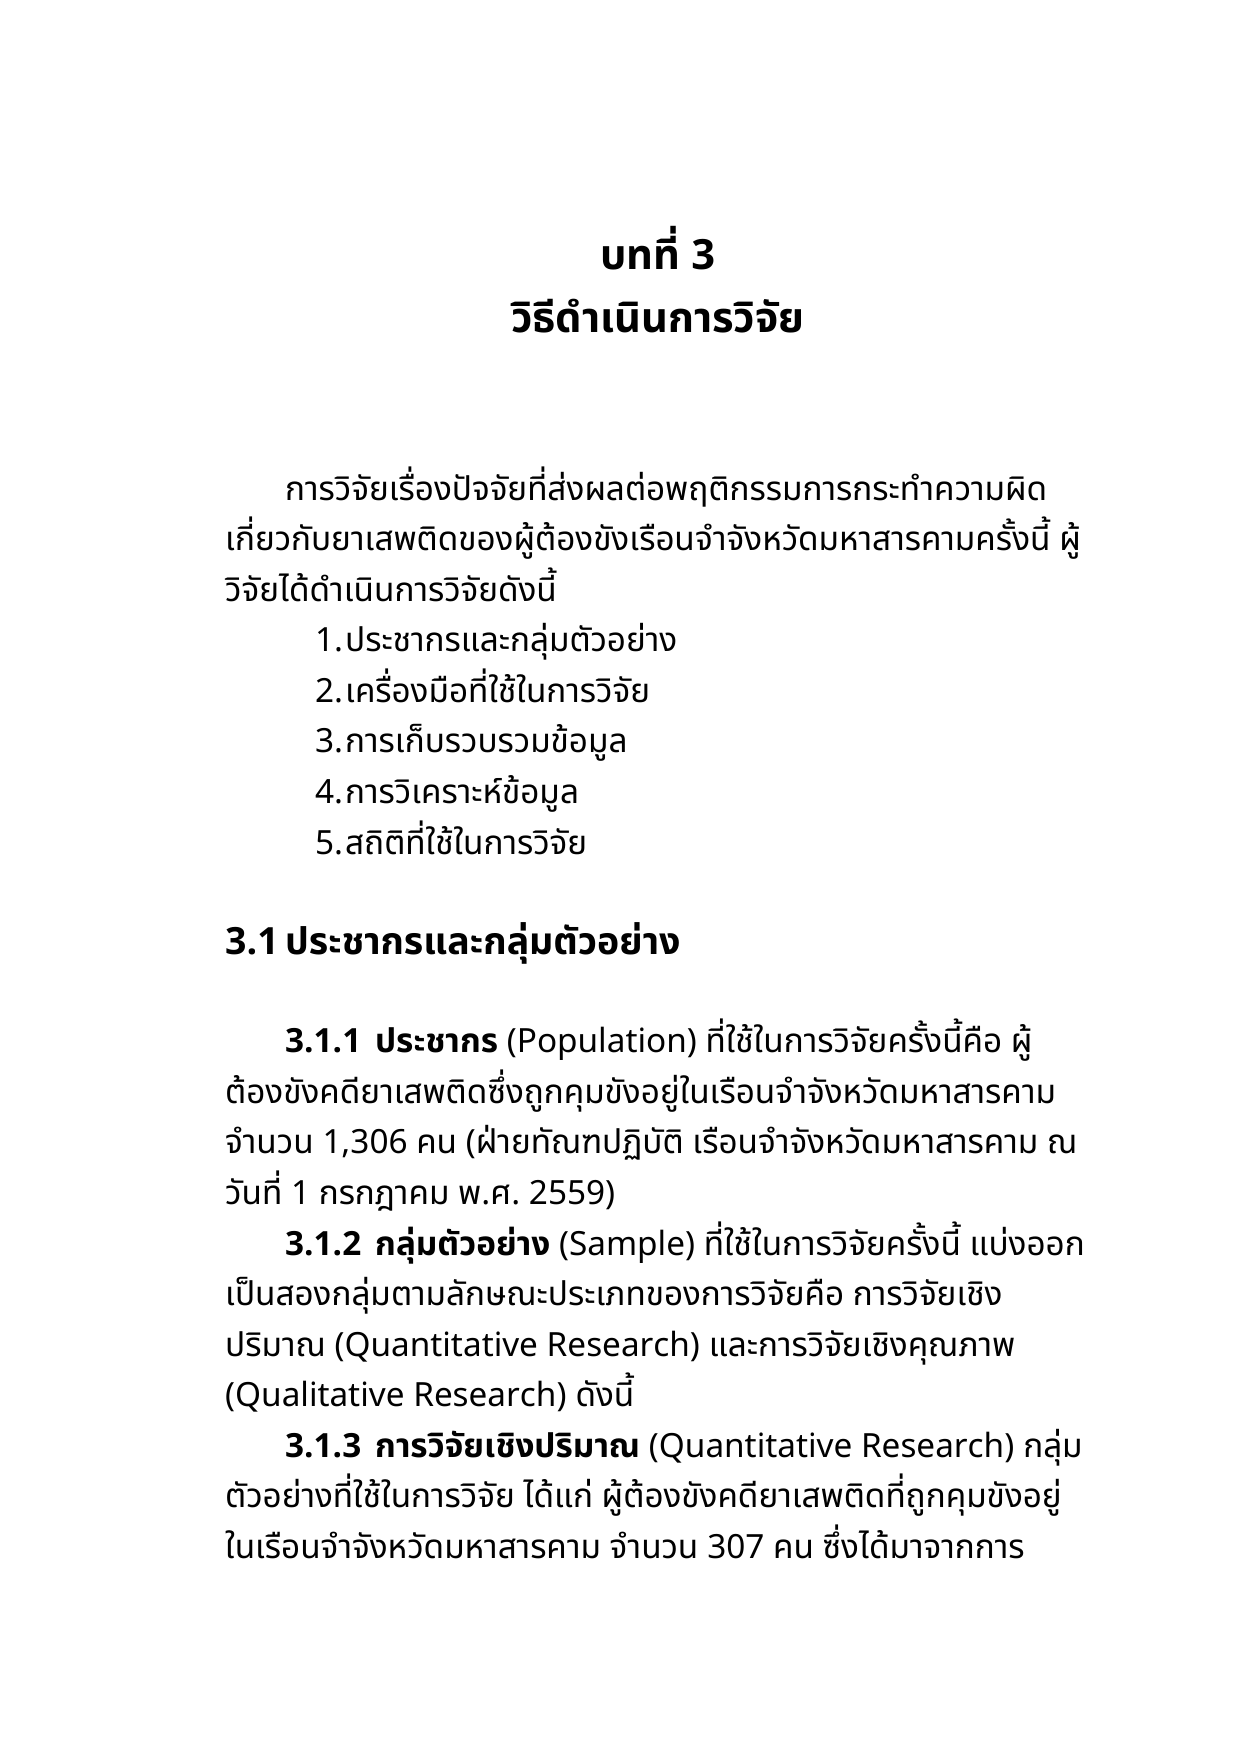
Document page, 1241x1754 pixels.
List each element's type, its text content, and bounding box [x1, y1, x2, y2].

text 3.1.1 ประชากร (Population) ที่ใช้ในการวิจัยครั้งนี้คือ ผู้ต้องขังคดียาเสพติดซึ่งถูกคุมขังอยู่ในเรือนจำจังหวัดมหาสารคาม จำนวน 1,306 คน (ฝ่ายทัณฑปฏิบัติ เรือนจำจังหวัดมหาสารคาม ณ วันที่ 1 กรกฎาคม พ.ศ. 2559) [225, 1017, 1090, 1219]
text 3.1.2 กลุ่มตัวอย่าง (Sample) ที่ใช้ในการวิจัยครั้งนี้ แบ่งออกเป็นสองกลุ่มตามลักษณะประเภทของการวิจัยคือ การวิจัยเชิงปริมาณ (Quantitative Research) และการวิจัยเชิงคุณภาพ (Qualitative Research) ดังนี้ [225, 1219, 1090, 1422]
text บทที่ 3 [225, 225, 1090, 288]
text วิธีดำเนินการวิจัย [225, 288, 1090, 351]
text การวิจัยเรื่องปัจจัยที่ส่งผลต่อพฤติกรรมการกระทำความผิดเกี่ยวกับยาเสพติดของผู้ต้องขังเรือนจำจังหวัดมหาสารคามครั้งนี้ ผู้วิจัยได้ดำเนินการวิจัยดังนี้ [225, 465, 1090, 616]
text 1. ประชากรและกลุ่มตัวอย่าง [225, 616, 1090, 667]
text 3.1 ประชากรและกลุ่มตัวอย่าง [225, 914, 1090, 972]
text 2. เครื่องมือที่ใช้ในการวิจัย [225, 667, 1090, 717]
text 4. การวิเคราะห์ข้อมูล [225, 768, 1090, 818]
text 3. การเก็บรวบรวมข้อมูล [225, 717, 1090, 768]
text 5. สถิติที่ใช้ในการวิจัย [225, 818, 1090, 869]
